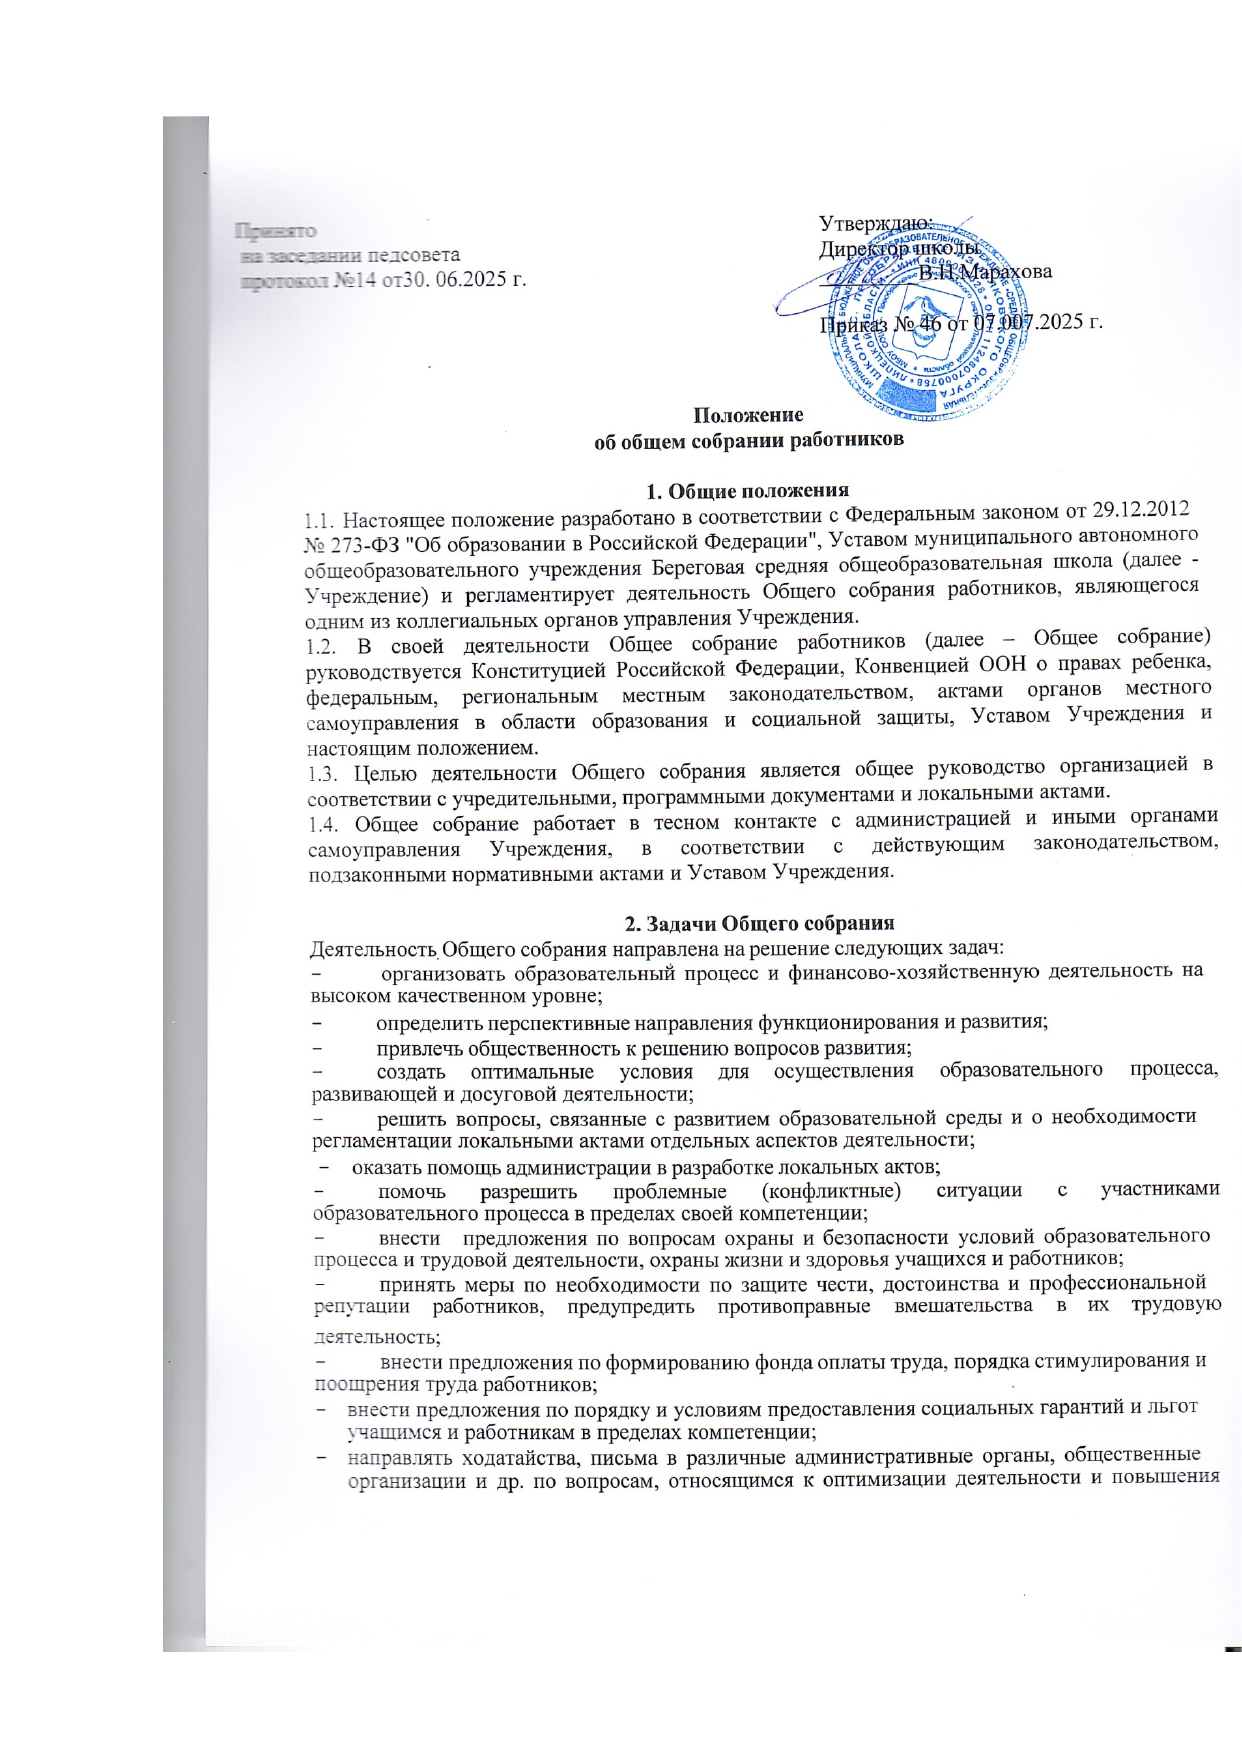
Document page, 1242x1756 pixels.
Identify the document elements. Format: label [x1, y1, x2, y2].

picture [155, 106, 1242, 1652]
